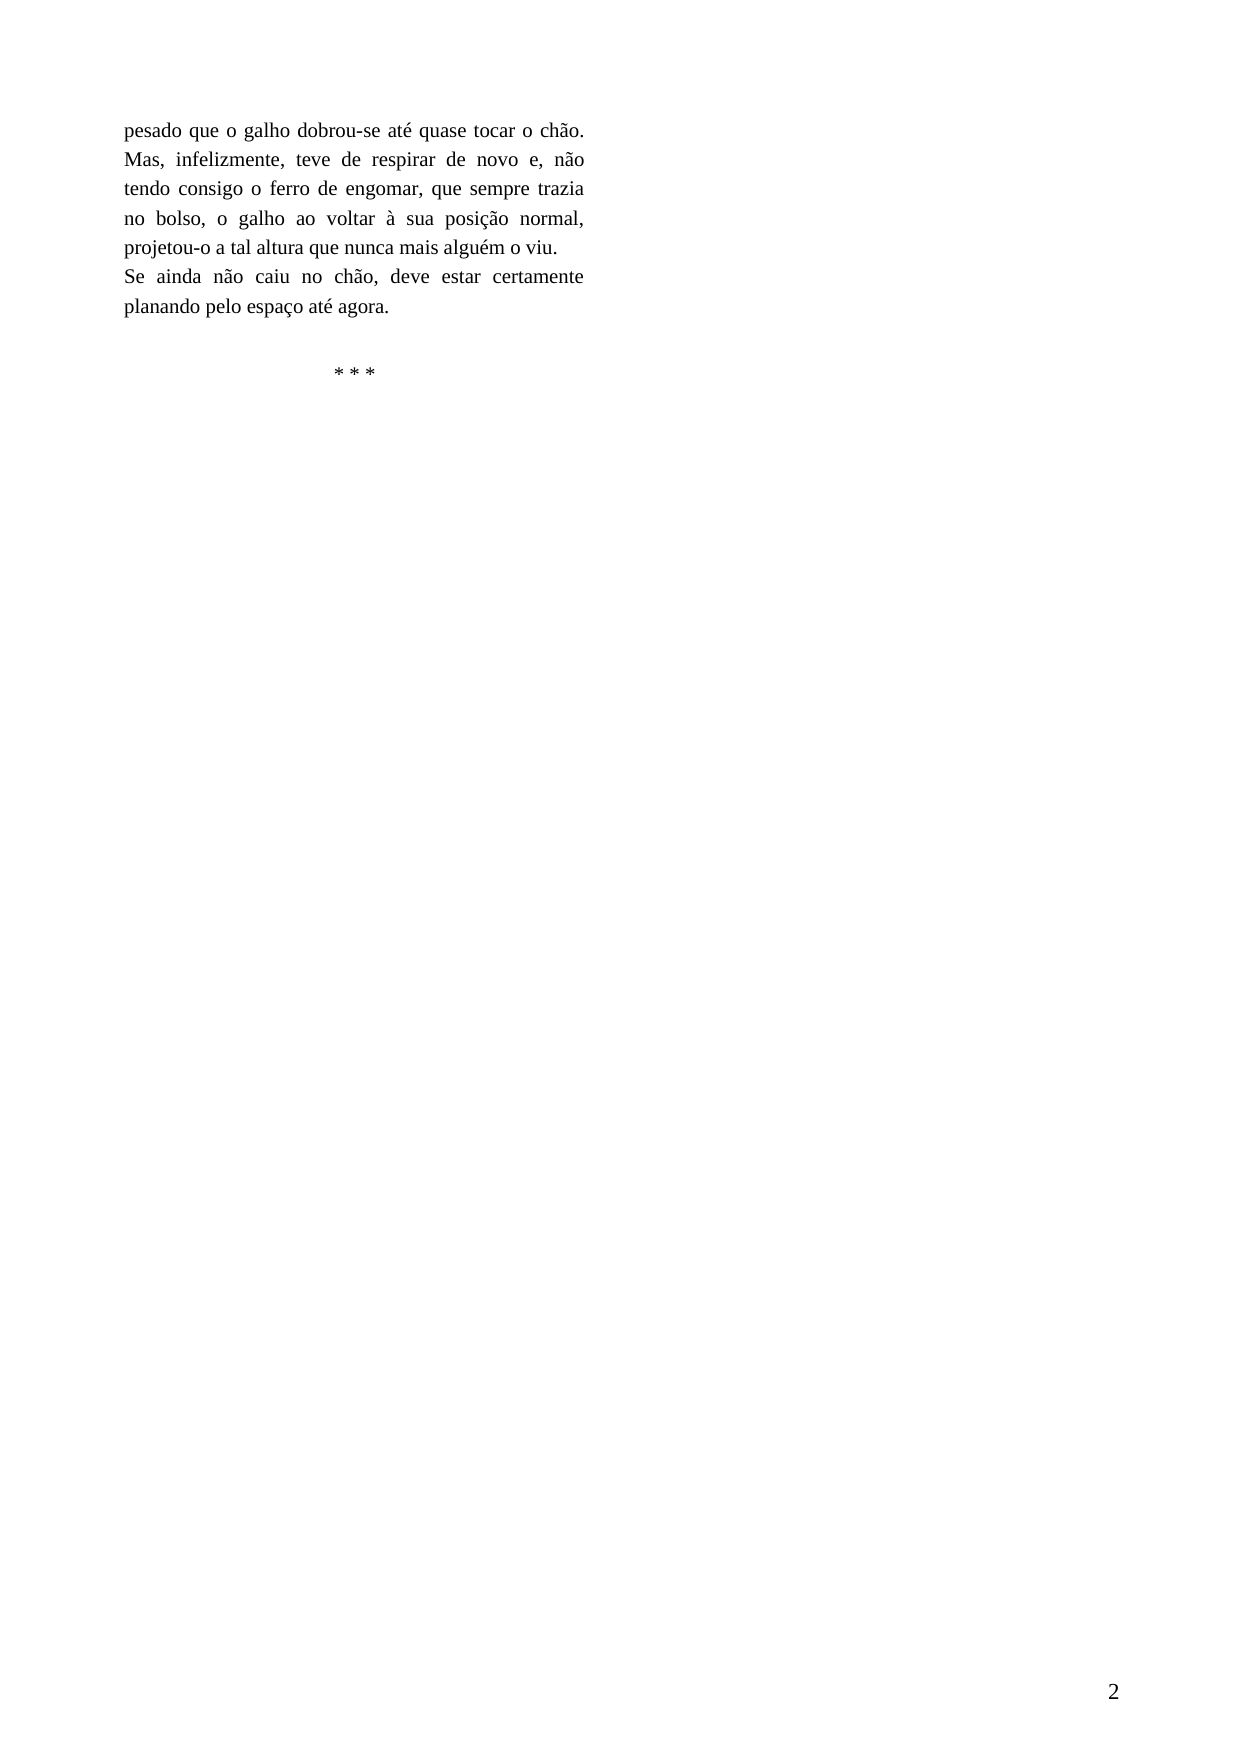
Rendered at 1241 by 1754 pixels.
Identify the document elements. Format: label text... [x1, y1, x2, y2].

text * * * [333, 361, 1128, 386]
text Se ainda não caiu no chão, deve estar certamente planando pelo espaço até agora. [124, 264, 585, 318]
text pesado que o galho dobrou-se até quase tocar o chão. Mas, infelizmente, teve de respirar de novo e, não tendo consigo o ferro de engomar, que sempre trazia no bolso, o galho ao voltar à sua posição normal, projetou-o a tal altura que nunca mais alguém o viu. [124, 118, 585, 259]
